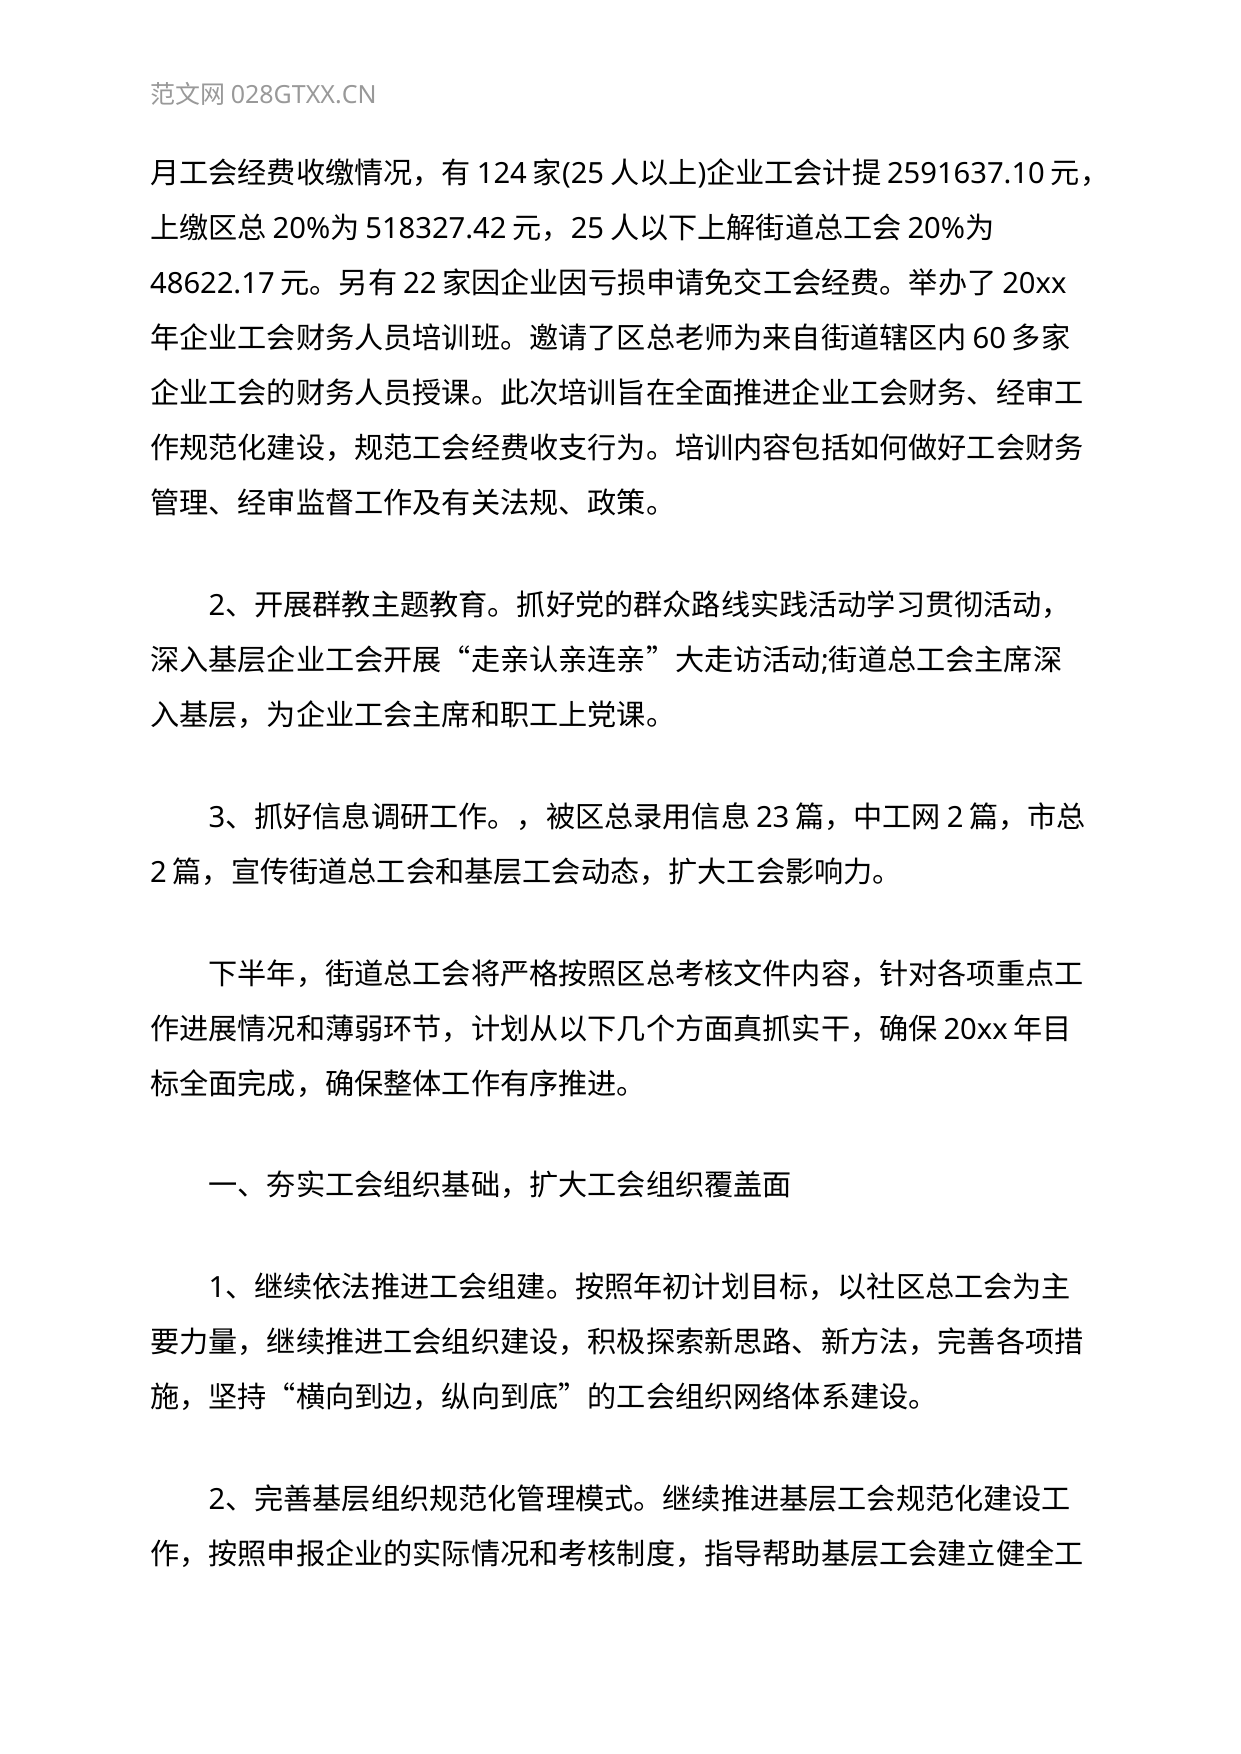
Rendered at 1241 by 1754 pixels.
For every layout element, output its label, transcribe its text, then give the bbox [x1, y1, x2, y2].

text 下半年，街道总工会将严格按照区总考核文件内容，针对各项重点工作进展情况和薄弱环节，计划从以下几个方面真抓实干，确保20xx年目标全面完成，确保整体工作有序推进。 [150, 950, 1090, 1102]
text 1、继续依法推进工会组建。按照年初计划目标，以社区总工会为主要力量，继续推进工会组织建设，积极探索新思路、新方法，完善各项措施，坚持“横向到边，纵向到底”的工会组织网络体系建设。 [150, 1264, 1090, 1416]
text 2、开展群教主题教育。抓好党的群众路线实践活动学习贯彻活动，深入基层企业工会开展“走亲认亲连亲”大走访活动;街道总工会主席深入基层，为企业工会主席和职工上党课。 [150, 582, 1090, 734]
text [150, 1475, 1090, 1573]
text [150, 150, 1090, 522]
text 3、抓好信息调研工作。，被区总录用信息23篇，中工网2篇，市总2篇，宣传街道总工会和基层工会动态，扩大工会影响力。 [150, 793, 1090, 891]
text 一、夯实工会组织基础，扩大工会组织覆盖面 [150, 1162, 1090, 1204]
